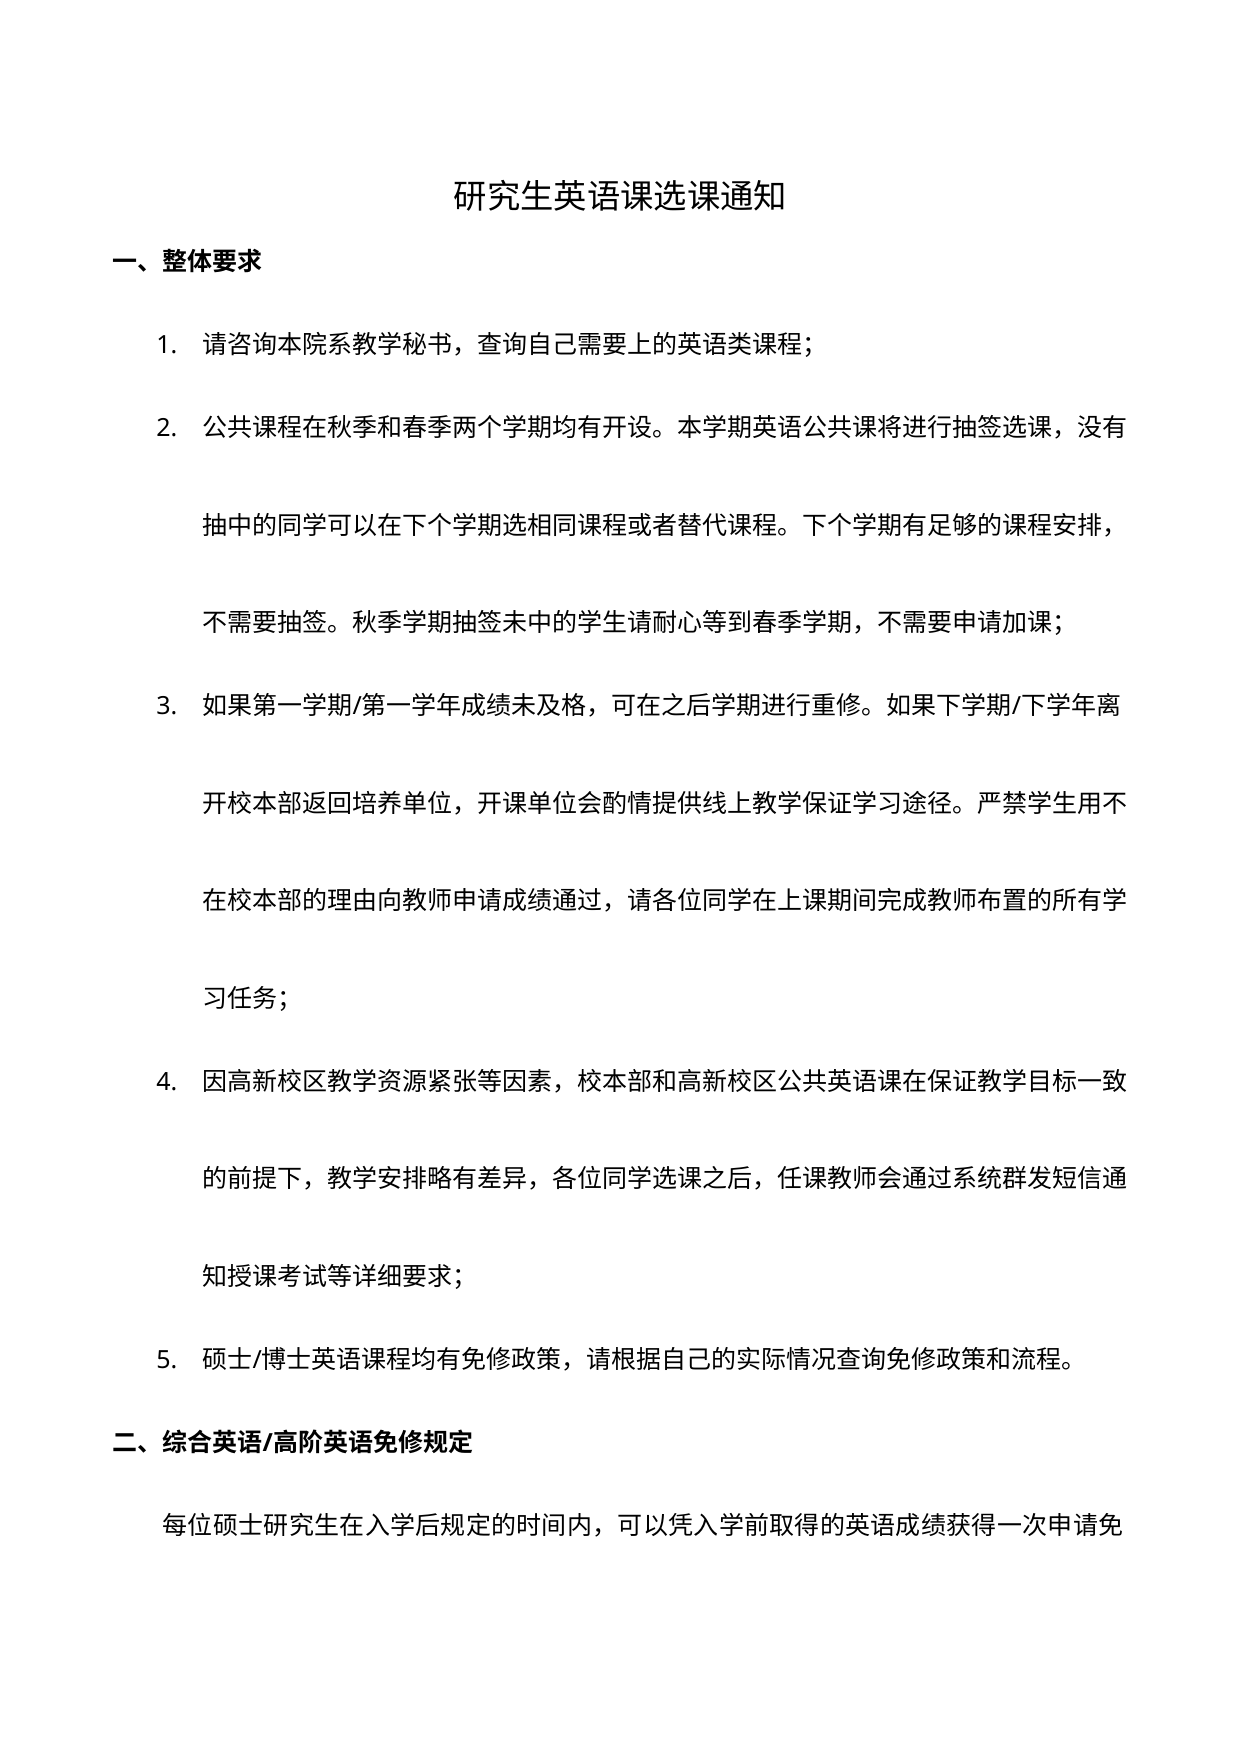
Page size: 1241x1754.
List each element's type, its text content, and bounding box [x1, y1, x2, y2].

text 一、整体要求 [112, 227, 1128, 292]
text 研究生英语课选课通知 [112, 162, 1128, 227]
list 如果第一学期/第一学年成绩未及格，可在之后学期进行重修。如果下学期/下学年离开校本部返回培养单位，开课单位会酌情提供线上教学保证学习途径。严禁学生用不在校本部的理由向教师申请成绩通过，请各位同学在上课期间完成教师布置的所有学习任务； [156, 671, 1128, 1029]
list 请咨询本院系教学秘书，查询自己需要上的英语类课程； [156, 310, 1128, 375]
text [112, 1491, 1128, 1556]
list 因高新校区教学资源紧张等因素，校本部和高新校区公共英语课在保证教学目标一致的前提下，教学安排略有差异，各位同学选课之后，任课教师会通过系统群发短信通知授课考试等详细要求； [156, 1047, 1128, 1307]
list 公共课程在秋季和春季两个学期均有开设。本学期英语公共课将进行抽签选课，没有抽中的同学可以在下个学期选相同课程或者替代课程。下个学期有足够的课程安排，不需要抽签。秋季学期抽签未中的学生请耐心等到春季学期，不需要申请加课； [156, 393, 1128, 653]
list 硕士/博士英语课程均有免修政策，请根据自己的实际情况查询免修政策和流程。 [156, 1325, 1128, 1390]
text 二、综合英语/高阶英语免修规定 [112, 1408, 1128, 1473]
